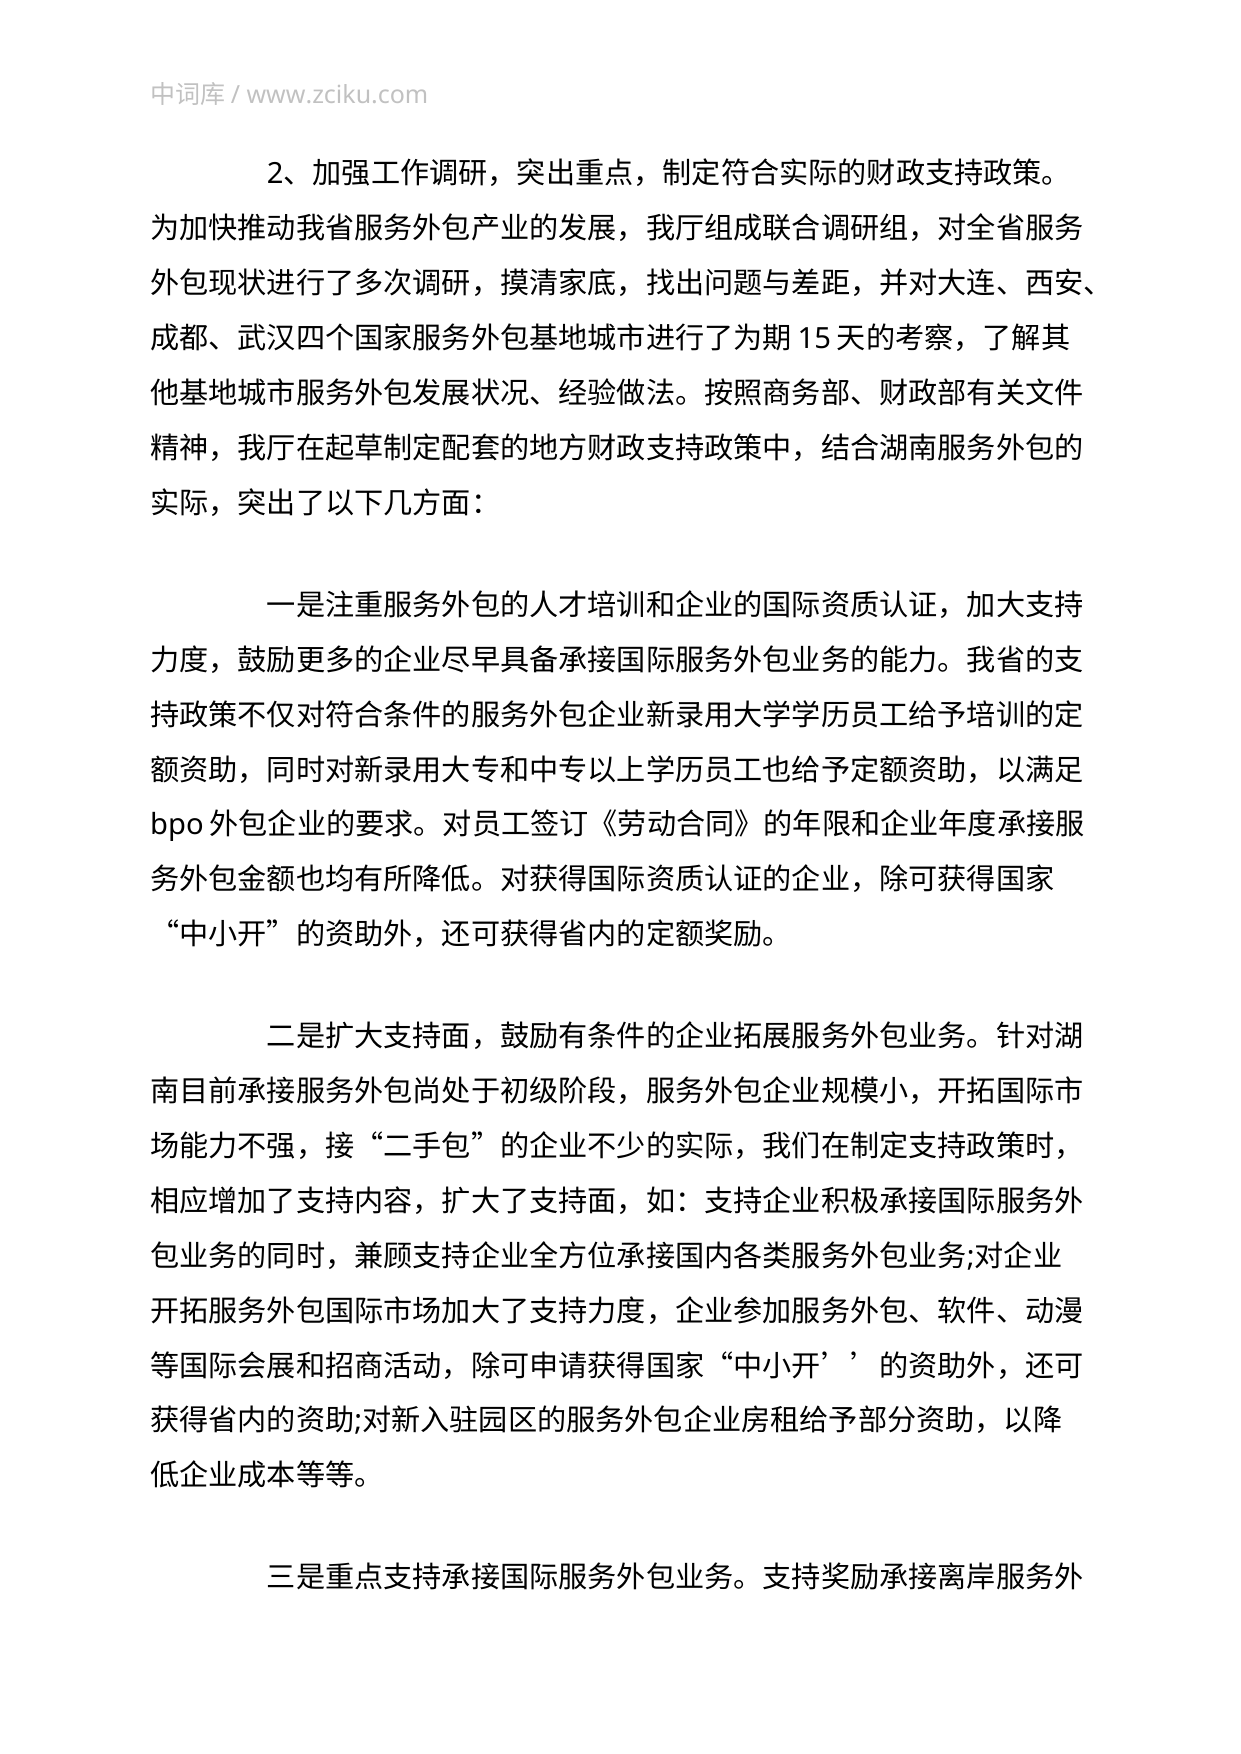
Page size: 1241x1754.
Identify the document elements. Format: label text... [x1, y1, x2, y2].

text 二是扩大支持面，鼓励有条件的企业拓展服务外包业务。针对湖南目前承接服务外包尚处于初级阶段，服务外包企业规模小，开拓国际市场能力不强，接“二手包”的企业不少的实际，我们在制定支持政策时，相应增加了支持内容，扩大了支持面，如：支持企业积极承接国际服务外包业务的同时，兼顾支持企业全方位承接国内各类服务外包业务;对企业开拓服务外包国际市场加大了支持力度，企业参加服务外包、软件、动漫等国际会展和招商活动，除可申请获得国家“中小开’’的资助外，还可获得省内的资助;对新入驻园区的服务外包企业房租给予部分资助，以降低企业成本等等。 [150, 1013, 1090, 1494]
text 2、加强工作调研，突出重点，制定符合实际的财政支持政策。为加快推动我省服务外包产业的发展，我厅组成联合调研组，对全省服务外包现状进行了多次调研，摸清家底，找出问题与差距，并对大连、西安、成都、武汉四个国家服务外包基地城市进行了为期15天的考察，了解其他基地城市服务外包发展状况、经验做法。按照商务部、财政部有关文件精神，我厅在起草制定配套的地方财政支持政策中，结合湖南服务外包的实际，突出了以下几方面： [150, 150, 1090, 522]
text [150, 1554, 1090, 1596]
text 一是注重服务外包的人才培训和企业的国际资质认证，加大支持力度，鼓励更多的企业尽早具备承接国际服务外包业务的能力。我省的支持政策不仅对符合条件的服务外包企业新录用大学学历员工给予培训的定额资助，同时对新录用大专和中专以上学历员工也给予定额资助，以满足bpo外包企业的要求。对员工签订《劳动合同》的年限和企业年度承接服务外包金额也均有所降低。对获得国际资质认证的企业，除可获得国家“中小开”的资助外，还可获得省内的定额奖励。 [150, 581, 1090, 953]
